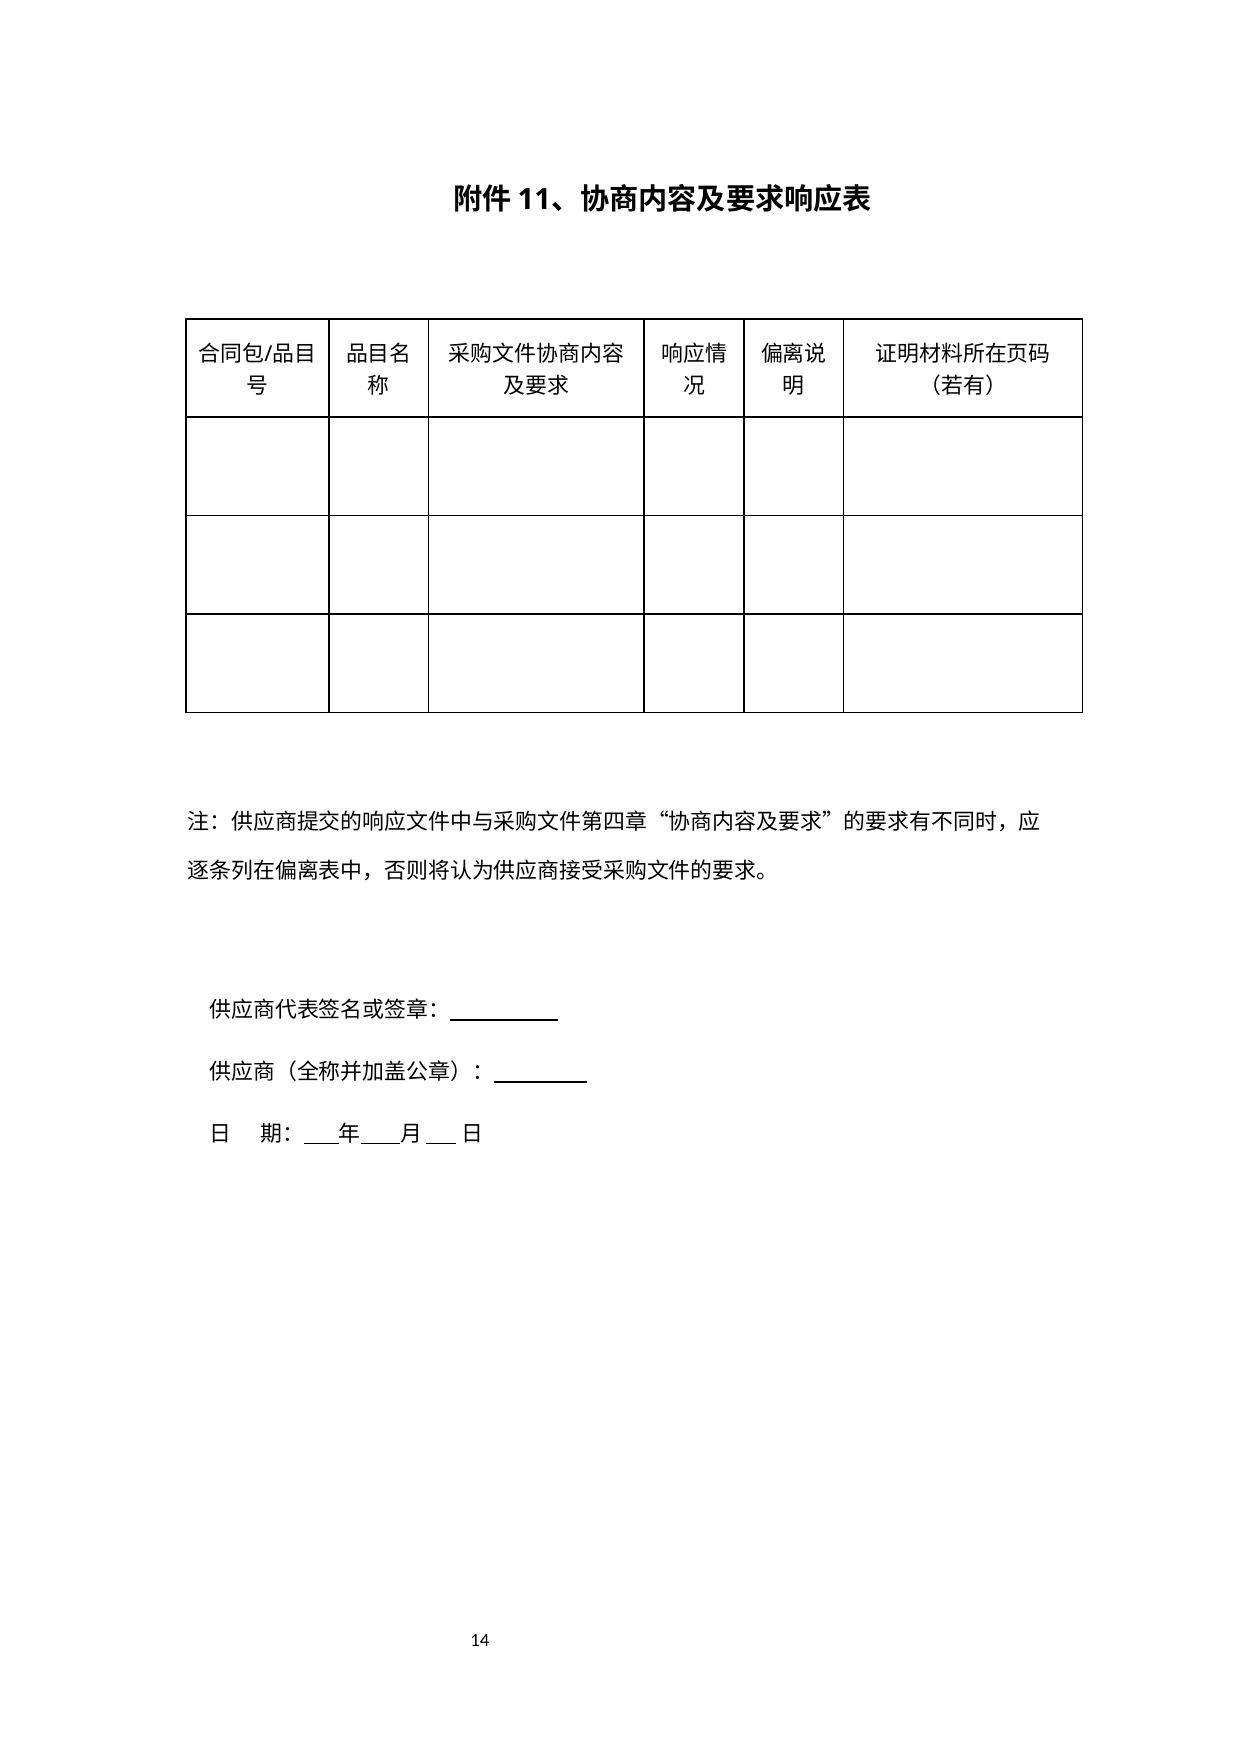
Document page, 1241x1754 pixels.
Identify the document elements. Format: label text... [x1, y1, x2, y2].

text 供应商代表签名或签章： [187, 992, 1053, 1024]
table_cell [645, 516, 743, 613]
table_header 响应情况 [645, 320, 743, 416]
text 附件11、协商内容及要求响应表 [187, 162, 1053, 227]
table_header 合同包/品目号 [187, 320, 328, 416]
table_cell [187, 516, 328, 613]
table_cell [429, 418, 643, 515]
table_cell [844, 615, 1082, 712]
table_cell [645, 418, 743, 515]
table_cell [330, 418, 428, 515]
table_header 证明材料所在页码（若有） [844, 320, 1082, 416]
text 供应商（全称并加盖公章）： [187, 1053, 1053, 1086]
text 注：供应商提交的响应文件中与采购文件第四章“协商内容及要求”的要求有不同时，应逐条列在偏离表中，否则将认为供应商接受采购文件的要求。 [187, 804, 1053, 885]
table_cell [844, 418, 1082, 515]
table_cell [645, 615, 743, 712]
table_header 偏离说明 [745, 320, 843, 416]
table_cell [330, 615, 428, 712]
table_cell [187, 418, 328, 515]
text 日 期： 年 月 日 [187, 1115, 1053, 1148]
table_cell [330, 516, 428, 613]
table_cell [745, 418, 843, 515]
table_cell [187, 615, 328, 712]
table_cell [745, 615, 843, 712]
table_header 品目名称 [330, 320, 428, 416]
table_cell [844, 516, 1082, 613]
table_cell [429, 516, 643, 613]
table_header 采购文件协商内容及要求 [429, 320, 643, 416]
table_cell [429, 615, 643, 712]
table_cell [745, 516, 843, 613]
